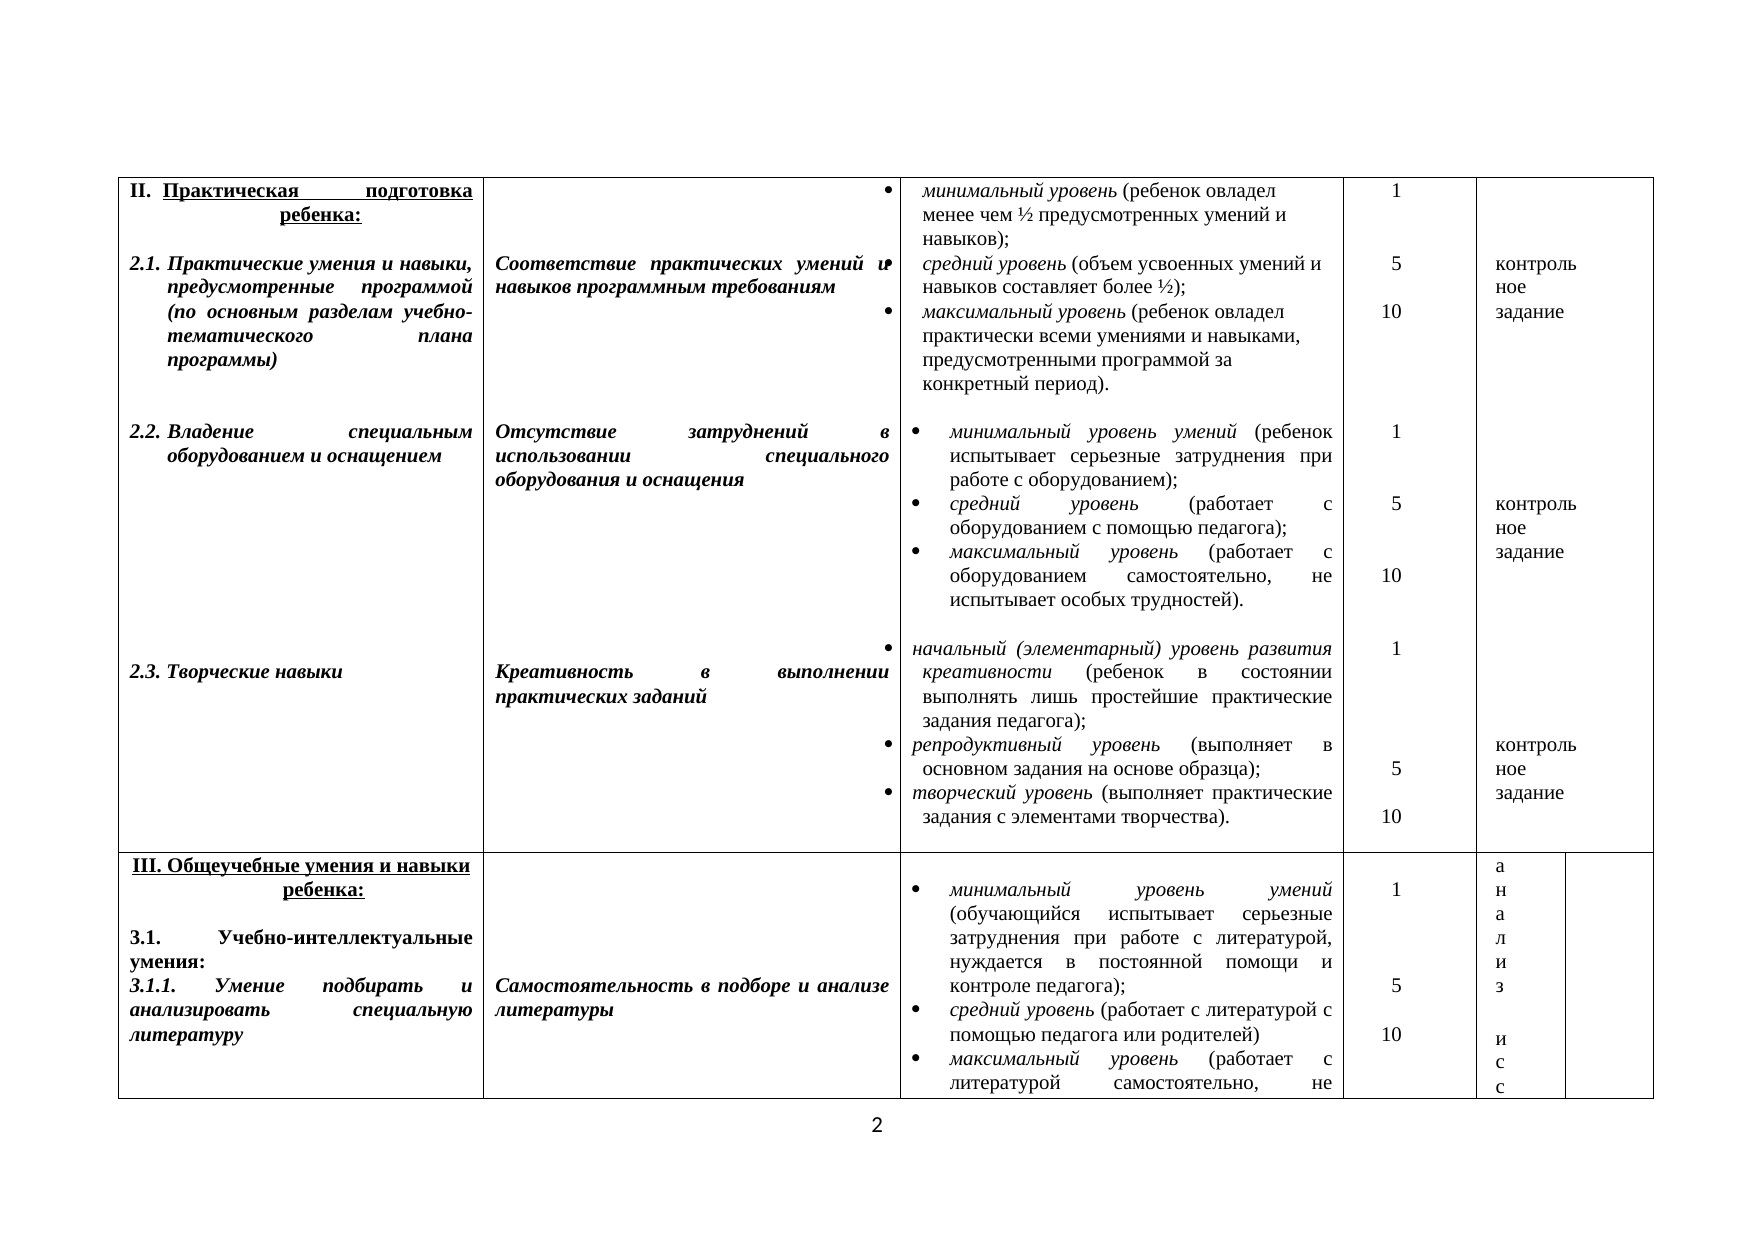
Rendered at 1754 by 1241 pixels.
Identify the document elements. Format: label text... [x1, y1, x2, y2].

table_header контрольное задание контрольное задание контрольное задание [1477, 178, 1653, 852]
table_cell [1566, 853, 1653, 1098]
table_header 1 5 10 1 5 10 1 5 10 [1344, 178, 1476, 852]
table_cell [484, 853, 900, 1098]
table_header Соответствие практических умений и навыков программным требованиям Отсутствие затруднений в использовании специального оборудования и оснащения Креативность в выполнении практических заданий [484, 178, 900, 852]
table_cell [901, 853, 1343, 1098]
table_header Практическая подготовка ребенка: Практические умения и навыки, предусмотренные программой (по основным разделам учебно-тематического плана программы) Владение специальным оборудованием и оснащением 2.3. Творческие навыки [119, 178, 483, 852]
table_header минимальный уровень (ребенок овладел менее чем ½ предусмотренных умений и навыков); средний уровень (объем усвоенных умений и навыков составляет более ½); максимальный уровень (ребенок овладел практически всеми умениями и навыками, предусмотренными программой за конкретный период). минимальный уровень умений (ребенок испытывает серьезные затруднения при работе с оборудованием); средний уровень (работает с оборудованием с помощью педагога); максимальный уровень (работает с оборудованием самостоятельно, не испытывает особых трудностей). начальный (элементарный) уровень развития креативности (ребенок в состоянии выполнять лишь простейшие практические задания педагога); репродуктивный уровень (выполняет в основном задания на основе образца); творческий уровень (выполняет практические задания с элементами творчества). [901, 178, 1343, 852]
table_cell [119, 853, 483, 1098]
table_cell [1477, 853, 1565, 1098]
table_cell 1 5 10 1 5 10 [1344, 853, 1476, 1098]
